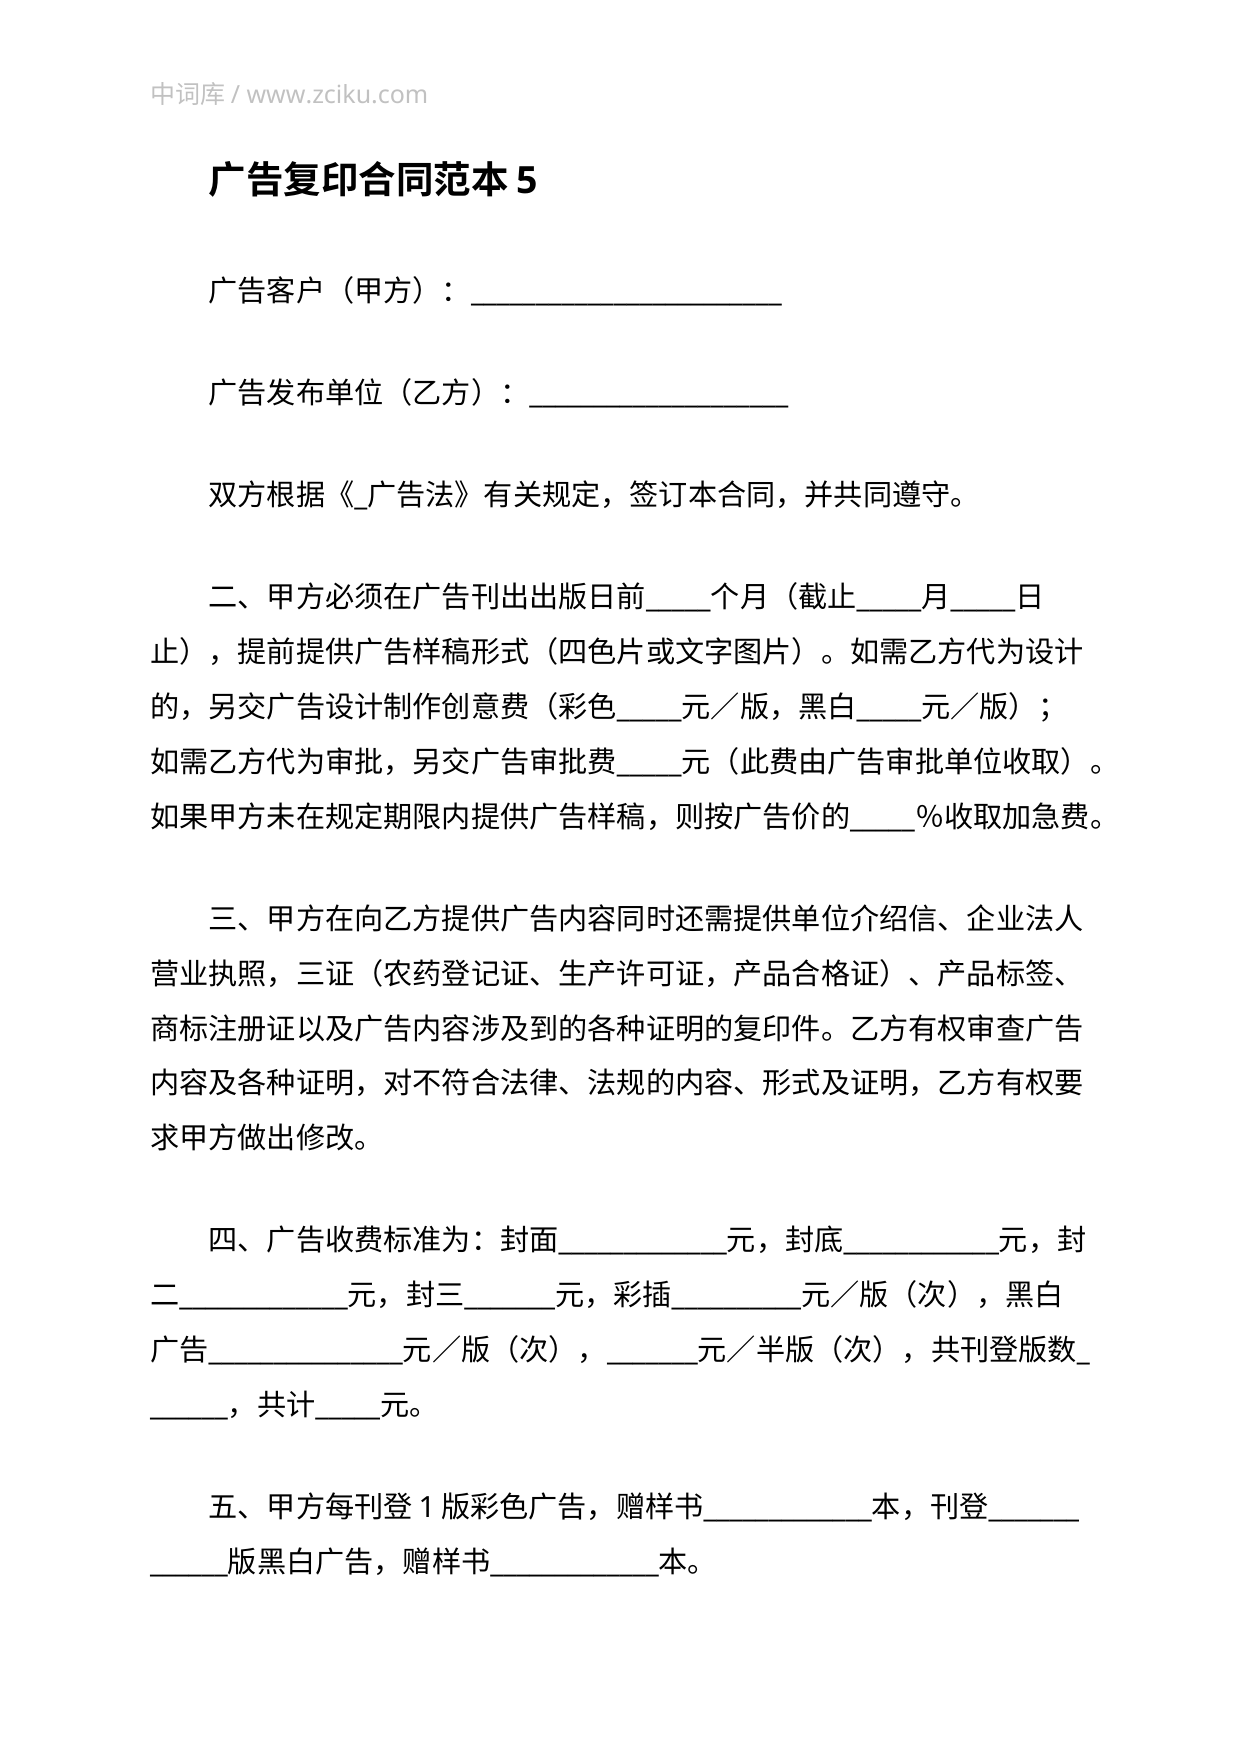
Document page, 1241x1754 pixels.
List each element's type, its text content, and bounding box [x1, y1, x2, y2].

text 广告复印合同范本5 [150, 150, 1090, 204]
text 二、甲方必须在广告刊出出版日前_____个月（截止_____月_____日止），提前提供广告样稿形式（四色片或文字图片）。如需乙方代为设计的，另交广告设计制作创意费（彩色_____元／版，黑白_____元／版）；如需乙方代为审批，另交广告审批费_____元（此费由广告审批单位收取）。如果甲方未在规定期限内提供广告样稿，则按广告价的_____％收取加急费。 [150, 573, 1090, 836]
text 四、广告收费标准为：封面_____________元，封底____________元，封二_____________元，封三_______元，彩插__________元／版（次），黑白广告_______________元／版（次），_______元／半版（次），共刊登版数_______，共计_____元。 [150, 1217, 1090, 1424]
text 双方根据《_广告法》有关规定，签订本合同，并共同遵守。 [150, 472, 1090, 514]
text 五、甲方每刊登1版彩色广告，赠样书_____________本，刊登_____________版黑白广告，赠样书_____________本。 [150, 1484, 1090, 1581]
text 广告客户（甲方）：________________________ [150, 268, 1090, 310]
text 广告发布单位（乙方）：____________________ [150, 369, 1090, 412]
text 三、甲方在向乙方提供广告内容同时还需提供单位介绍信、企业法人营业执照，三证（农药登记证、生产许可证，产品合格证）、产品标签、商标注册证以及广告内容涉及到的各种证明的复印件。乙方有权审查广告内容及各种证明，对不符合法律、法规的内容、形式及证明，乙方有权要求甲方做出修改。 [150, 895, 1090, 1157]
